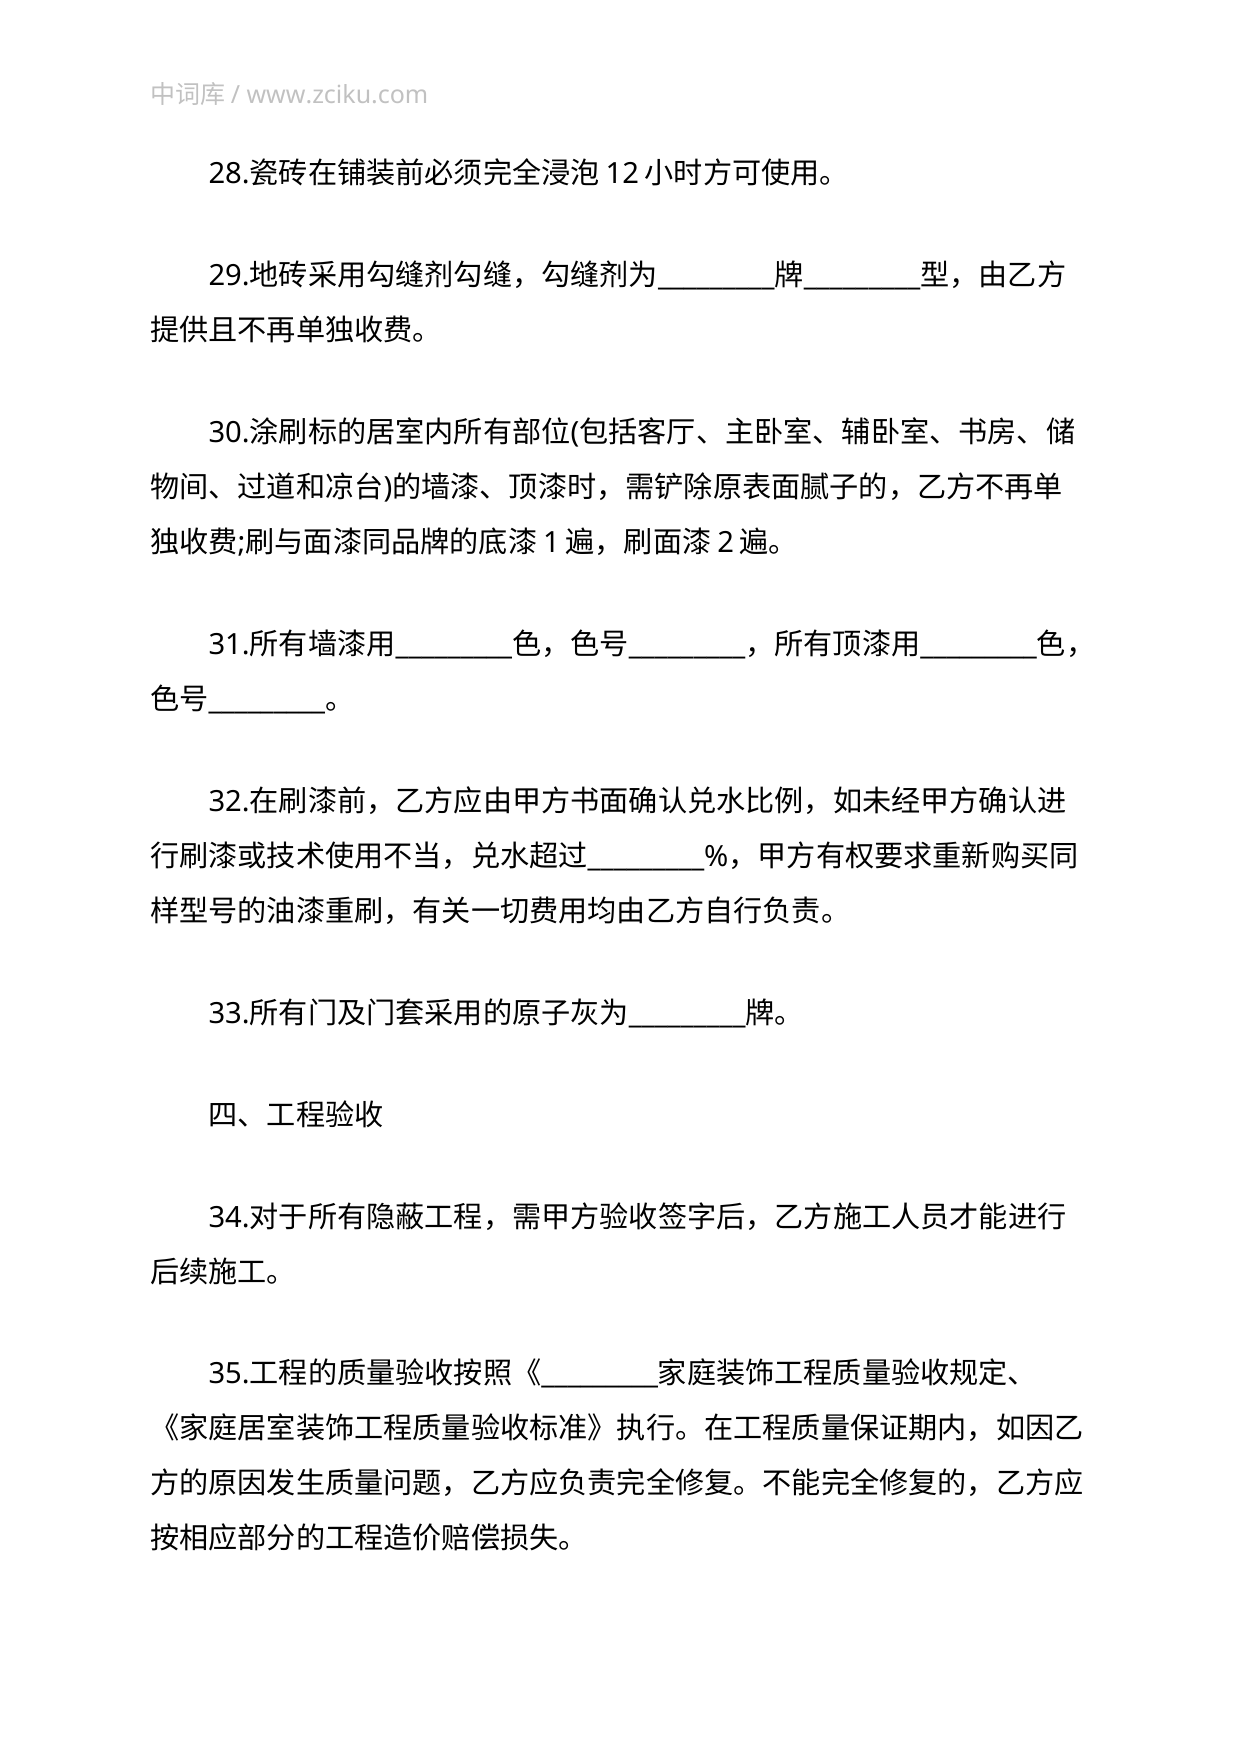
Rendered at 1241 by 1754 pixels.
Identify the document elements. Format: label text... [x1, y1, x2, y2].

text 29.地砖采用勾缝剂勾缝，勾缝剂为_________牌_________型，由乙方提供且不再单独收费。 [150, 252, 1090, 349]
text 35.工程的质量验收按照《_________家庭装饰工程质量验收规定、《家庭居室装饰工程质量验收标准》执行。在工程质量保证期内，如因乙方的原因发生质量问题，乙方应负责完全修复。不能完全修复的，乙方应按相应部分的工程造价赔偿损失。 [150, 1350, 1090, 1557]
text 33.所有门及门套采用的原子灰为_________牌。 [150, 989, 1090, 1032]
text 28.瓷砖在铺装前必须完全浸泡12小时方可使用。 [150, 150, 1090, 192]
text 30.涂刷标的居室内所有部位(包括客厅、主卧室、辅卧室、书房、储物间、过道和凉台)的墙漆、顶漆时，需铲除原表面腻子的，乙方不再单独收费;刷与面漆同品牌的底漆1遍，刷面漆2遍。 [150, 409, 1090, 561]
text 32.在刷漆前，乙方应由甲方书面确认兑水比例，如未经甲方确认进行刷漆或技术使用不当，兑水超过_________%，甲方有权要求重新购买同样型号的油漆重刷，有关一切费用均由乙方自行负责。 [150, 778, 1090, 930]
text 31.所有墙漆用_________色，色号_________，所有顶漆用_________色，色号_________。 [150, 621, 1090, 718]
text 四、工程验收 [150, 1091, 1090, 1134]
text 34.对于所有隐蔽工程，需甲方验收签字后，乙方施工人员才能进行后续施工。 [150, 1193, 1090, 1291]
